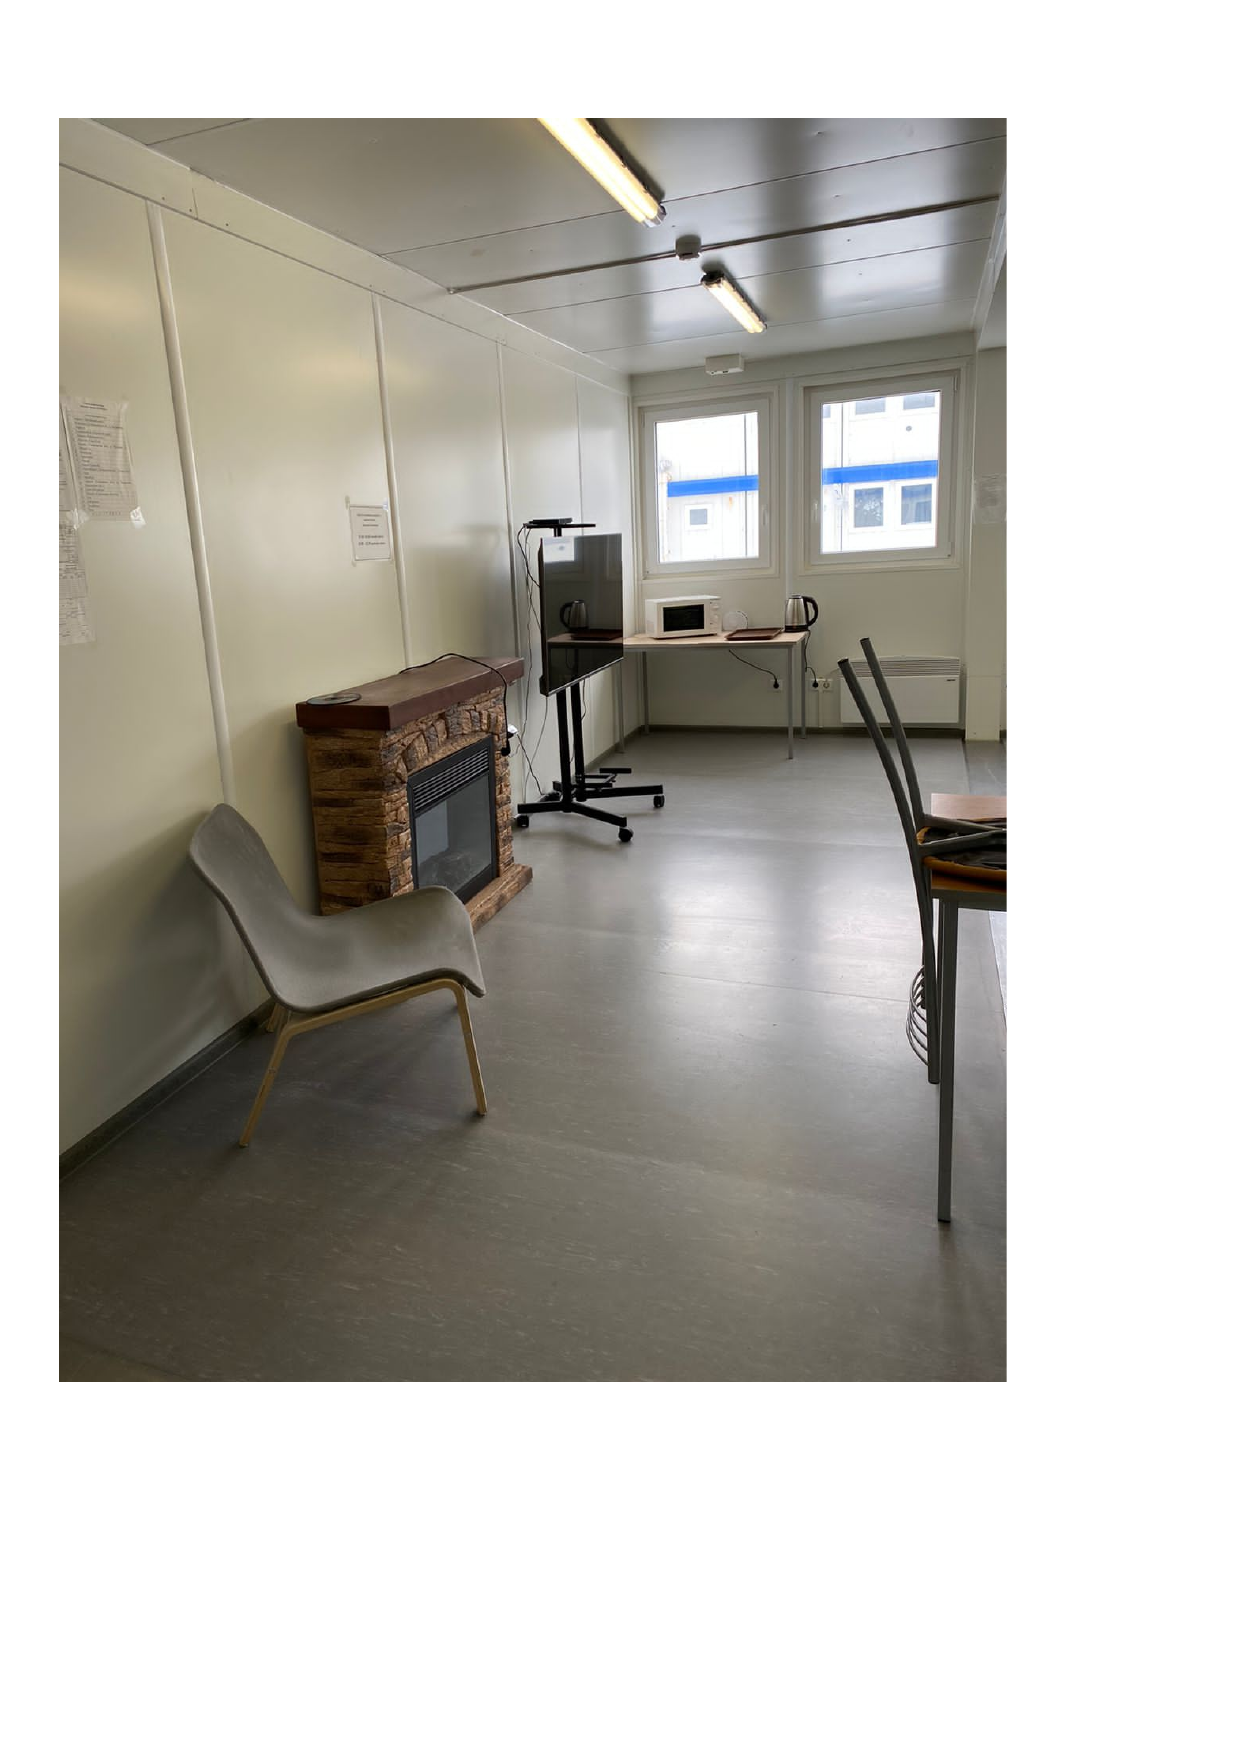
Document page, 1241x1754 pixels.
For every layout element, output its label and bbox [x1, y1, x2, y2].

picture [59, 118, 1007, 1382]
